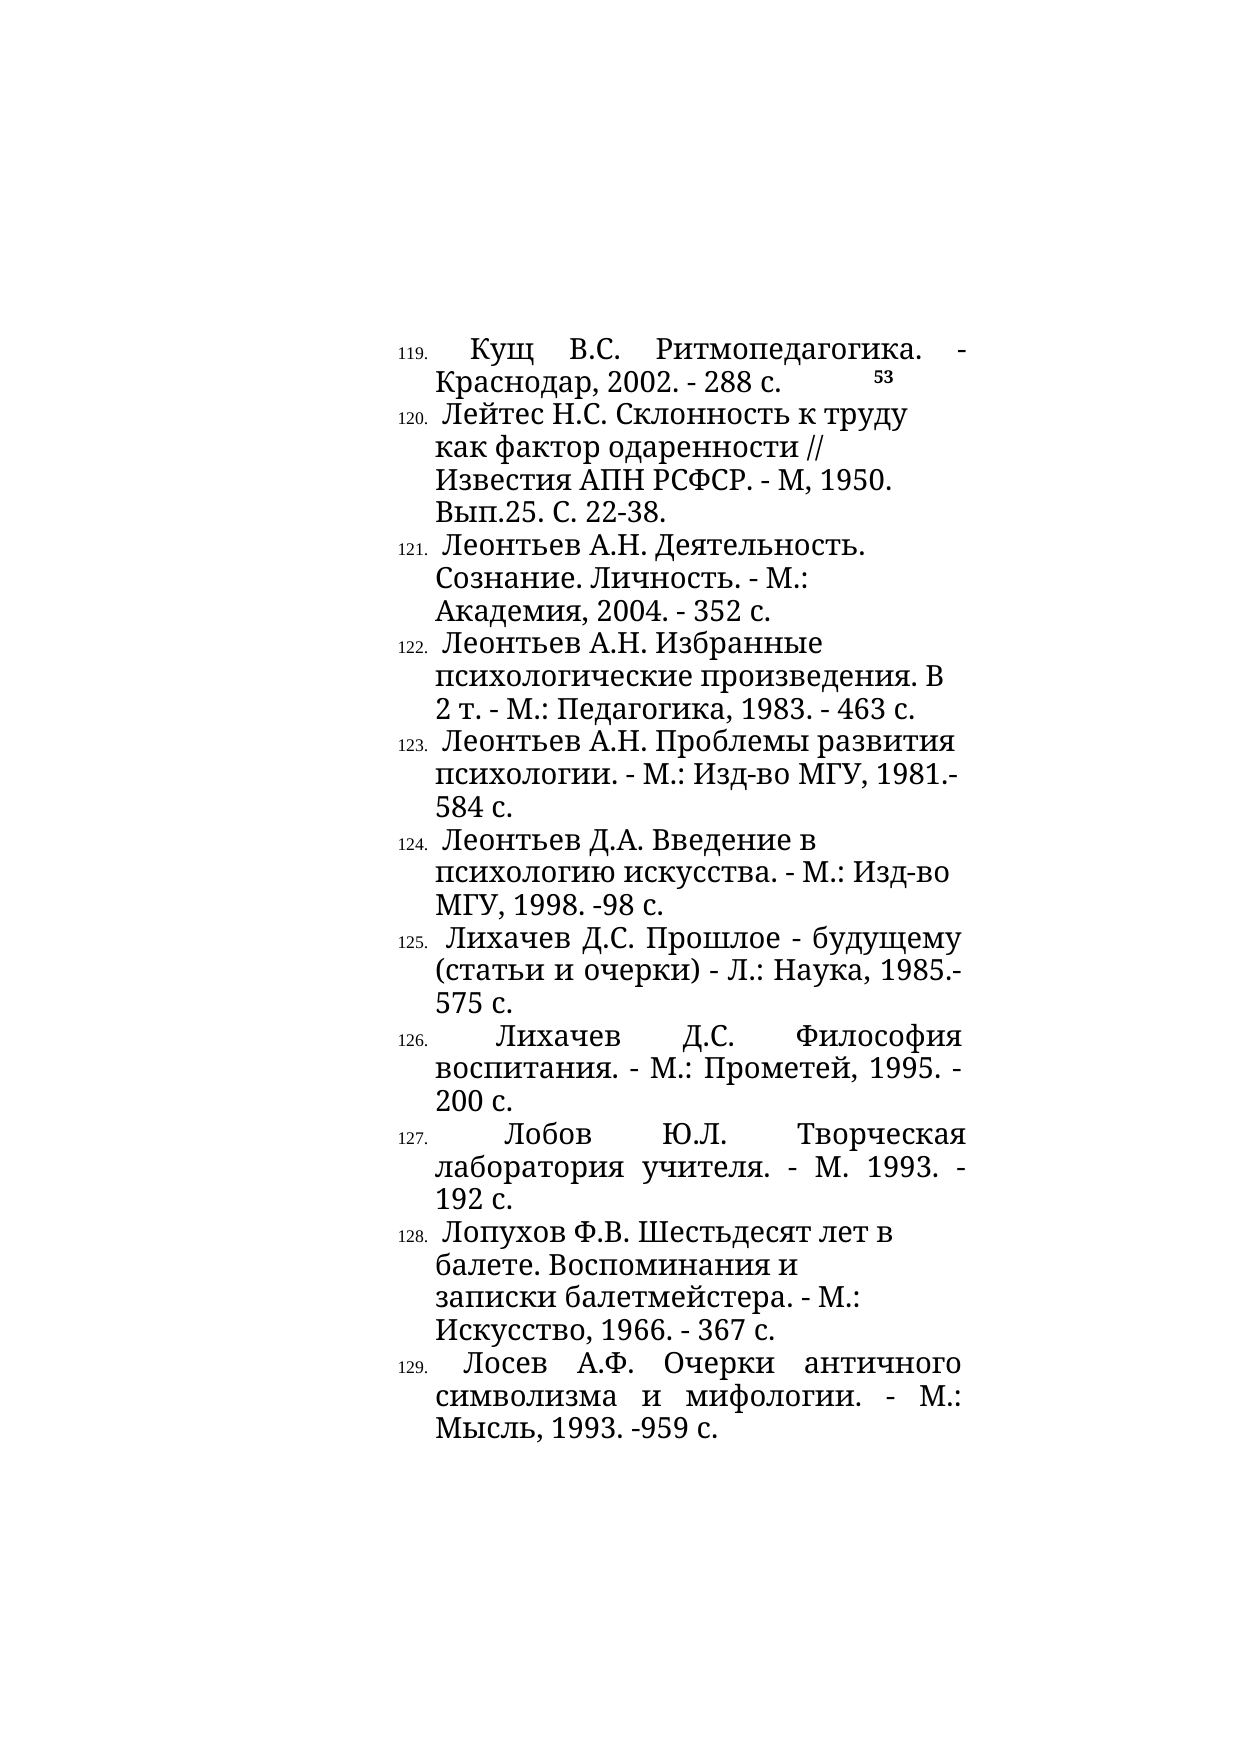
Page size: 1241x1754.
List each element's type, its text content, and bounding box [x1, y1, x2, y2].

list Лобов Ю.Л. Творческая лаборатория учителя. - М. 1993. - 192 с. [397, 1118, 966, 1216]
list Лихачев Д.С. Прошлое - будущему (статьи и очерки) - Л.: Наука, 1985.-575 с. [397, 922, 962, 1020]
list Леонтьев Д.А. Введение в психологию искусства. - М.: Изд-во МГУ, 1998. -98 с. [397, 824, 964, 922]
list Леонтьев А.Н. Избранные психологические произведения. В 2 т. - М.: Педагогика, 1983. - 463 с. [397, 627, 964, 726]
list Леонтьев А.Н. Деятельность. Сознание. Личность. - М.: Академия, 2004. - 352 с. [397, 529, 964, 627]
list Лосев А.Ф. Очерки античного символизма и мифологии. - М.: Мысль, 1993. -959 с. [397, 1347, 962, 1445]
list Лейтес Н.С. Склонность к труду как фактор одаренности // Известия АПН РСФСР. - М, 1950. Вып.25. С. 22-38. [397, 398, 964, 529]
list Лопухов Ф.В. Шестьдесят лет в балете. Воспоминания и записки балетмейстера. - М.: Искусство, 1966. - 367 с. [397, 1216, 906, 1347]
list Лихачев Д.С. Философия воспитания. - М.: Прометей, 1995. - 200 с. [397, 1020, 962, 1118]
list Кущ B.C. Ритмопедагогика. - Краснодар, 2002. - 288 с. [397, 333, 966, 398]
list Леонтьев А.Н. Проблемы развития психологии. - М.: Изд-во МГУ, 1981.-584 с. [397, 726, 964, 824]
